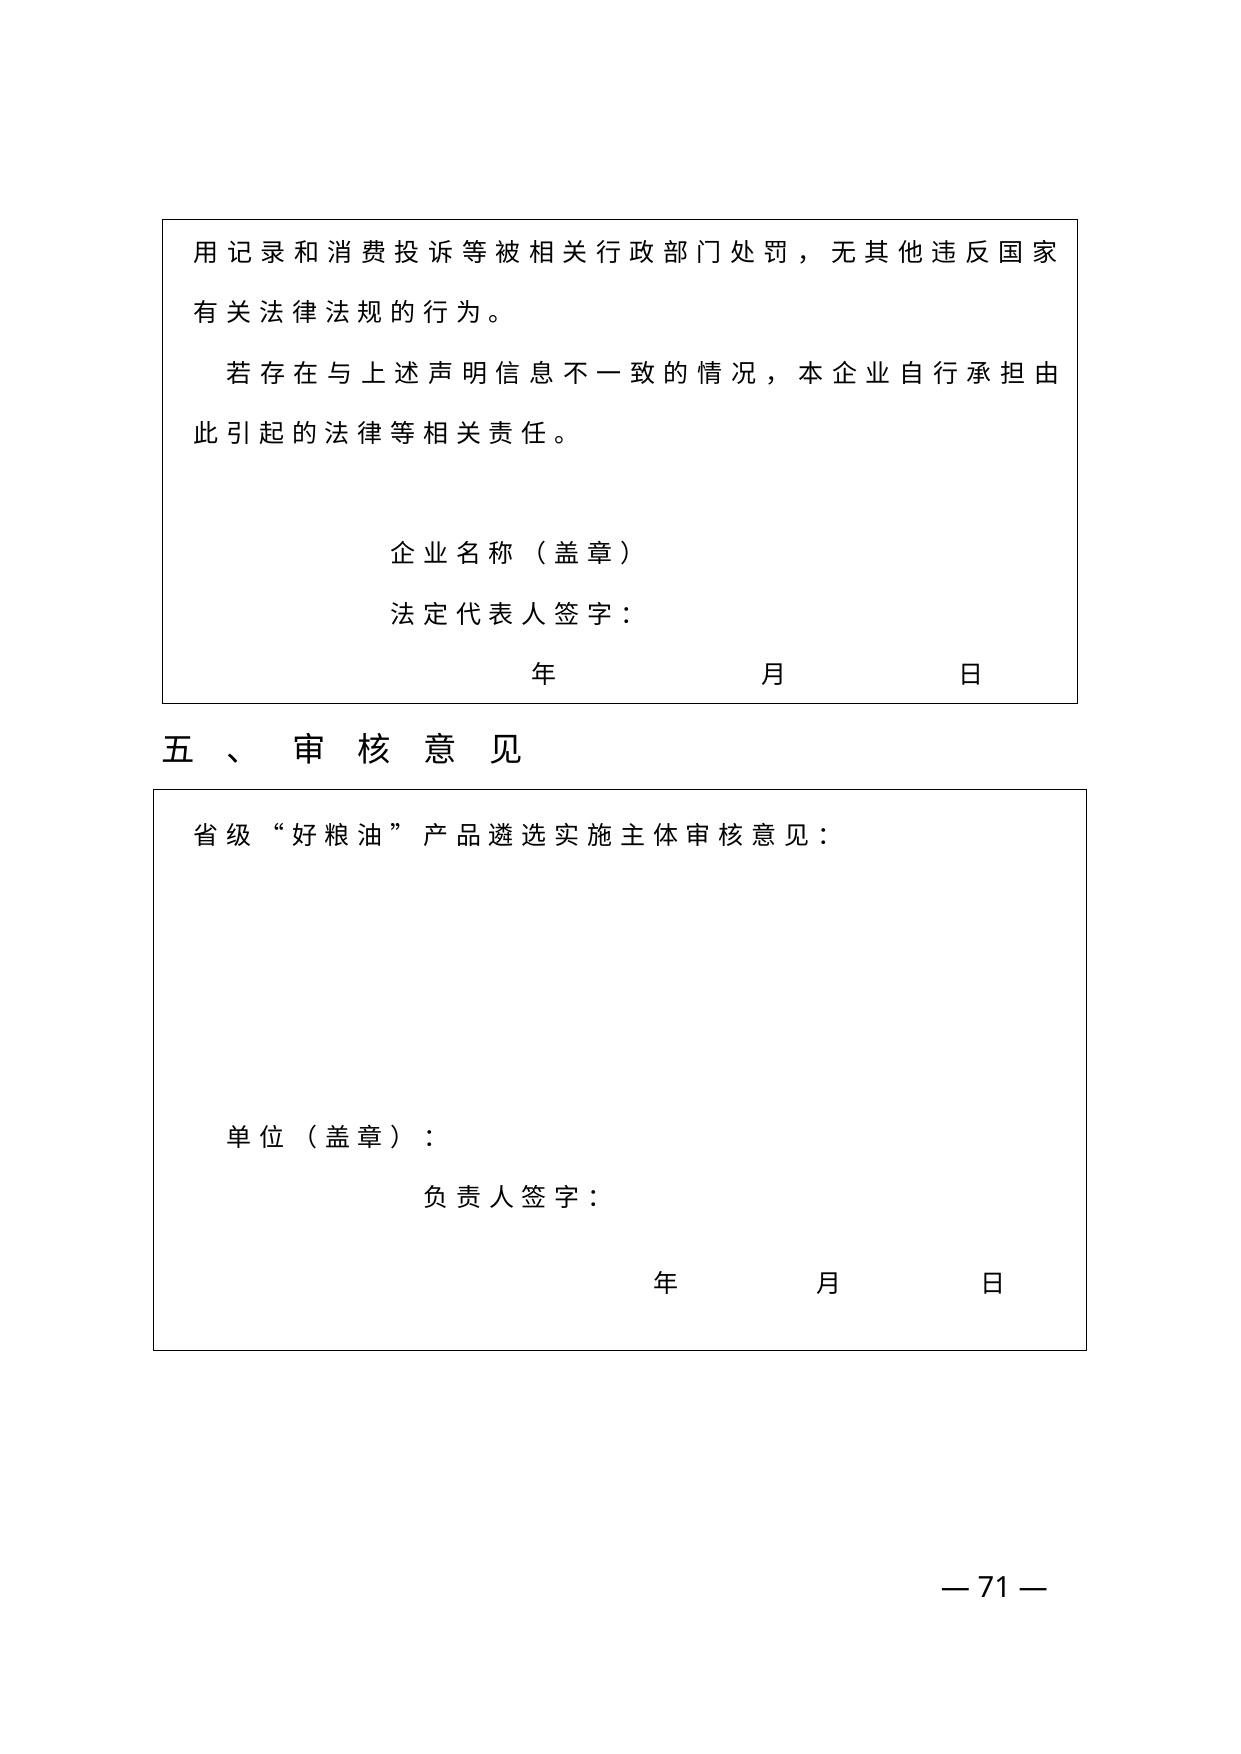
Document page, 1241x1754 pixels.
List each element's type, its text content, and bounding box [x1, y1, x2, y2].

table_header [163, 220, 1077, 703]
table_header 省级“好粮油”产品遴选实施主体审核意见： 单位（盖章）： 负责人签字： 年 月 日 [154, 790, 1086, 1350]
text 五、审核意见 [161, 716, 1079, 777]
